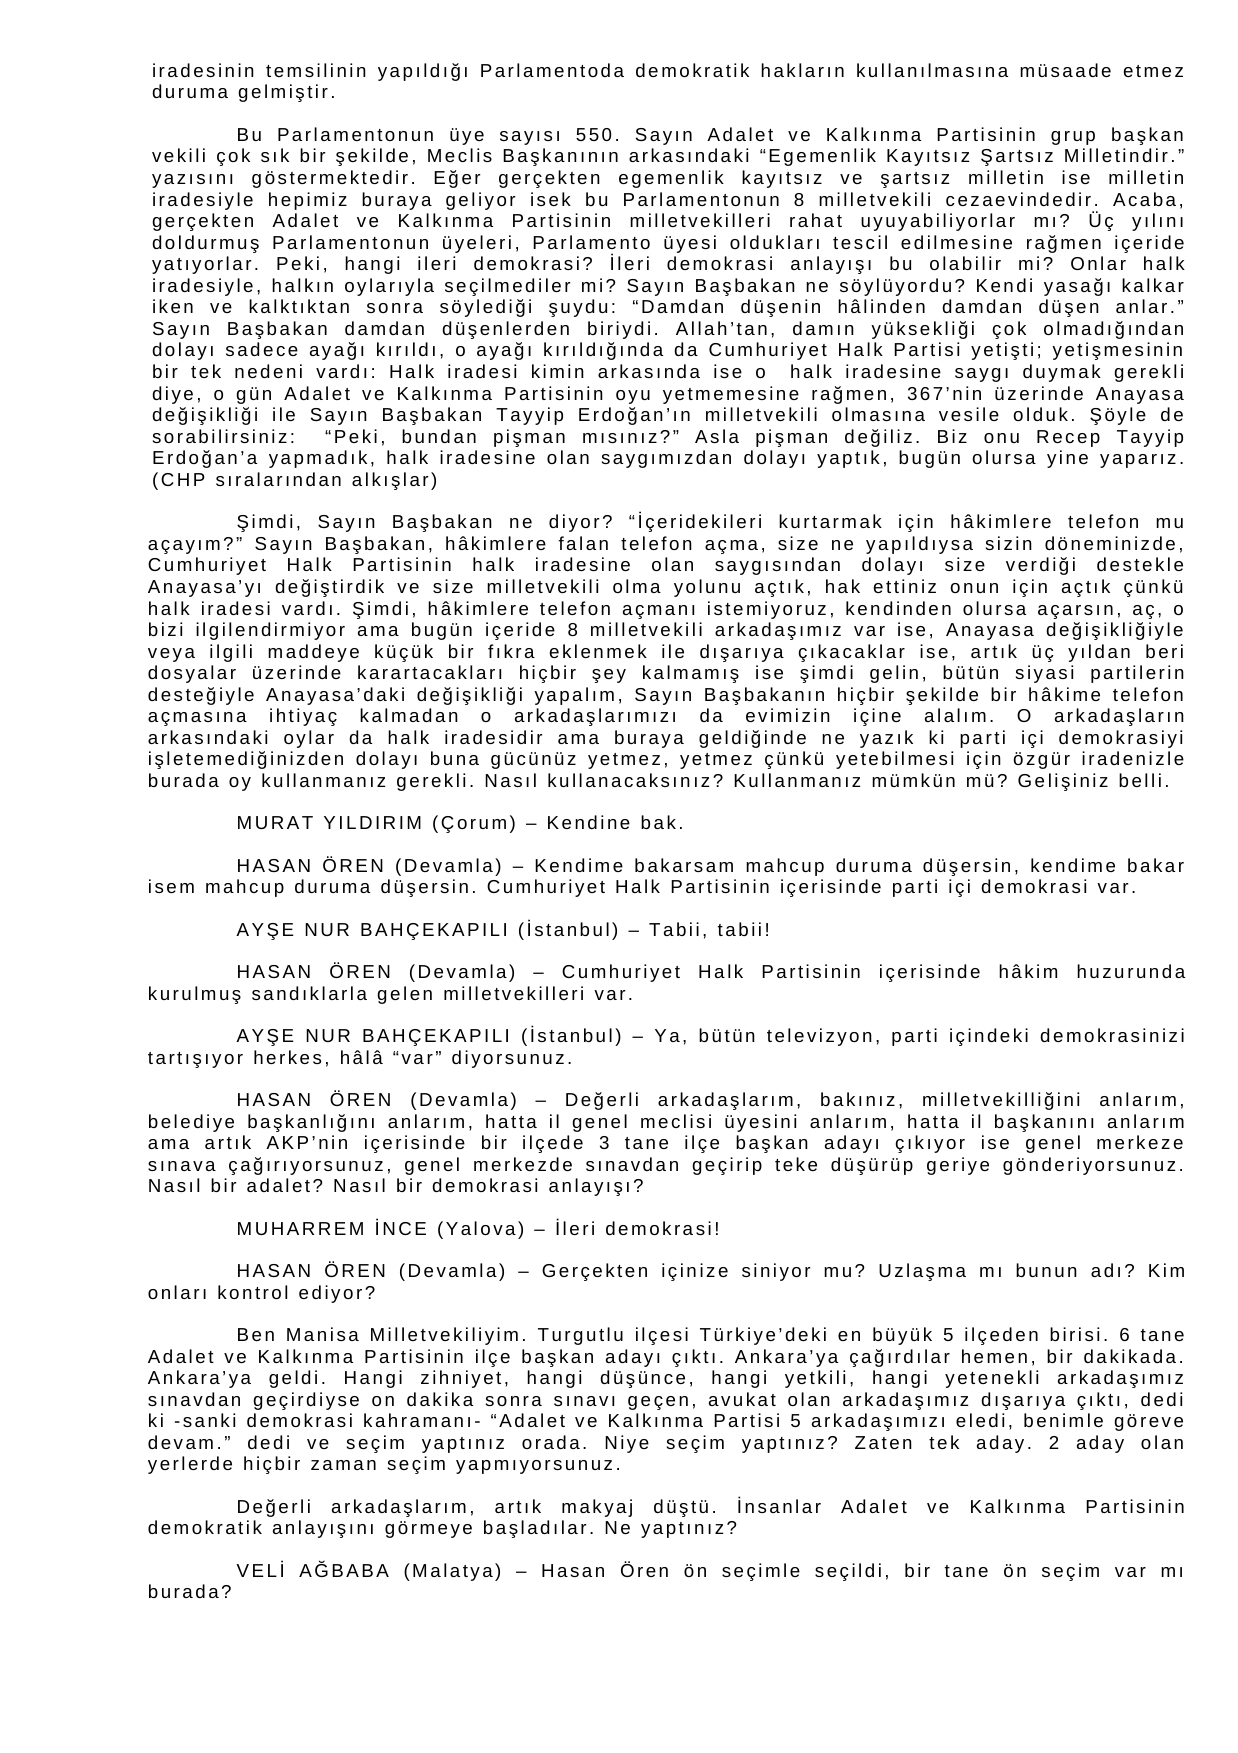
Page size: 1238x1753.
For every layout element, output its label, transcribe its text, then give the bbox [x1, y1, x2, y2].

text Değerli arkadaşlarım, artık makyaj düştü. İnsanlar Adalet ve Kalkınma Partisinin demokratik anlayışını görmeye başladılar. Ne yaptınız? [148, 1496, 1186, 1539]
text Şimdi, Sayın Başbakan ne diyor? “İçeridekileri kurtarmak için hâkimlere telefon mu açayım?” Sayın Başbakan, hâkimlere falan telefon açma, size ne yapıldıysa sizin döneminizde, Cumhuriyet Halk Partisinin halk iradesine olan saygısından dolayı size verdiği destekle Anayasa’yı değiştirdik ve size milletvekili olma yolunu açtık, hak ettiniz onun için açtık çünkü halk iradesi vardı. Şimdi, hâkimlere telefon açmanı istemiyoruz, kendinden olursa açarsın, aç, o bizi ilgilendirmiyor ama bugün içeride 8 milletvekili arkadaşımız var ise, Anayasa değişikliğiyle veya ilgili maddeye küçük bir fıkra eklenmek ile dışarıya çıkacaklar ise, artık üç yıldan beri dosyalar üzerinde karartacakları hiçbir şey kalmamış ise şimdi gelin, bütün siyasi partilerin desteğiyle Anayasa’daki değişikliği yapalım, Sayın Başbakanın hiçbir şekilde bir hâkime telefon açmasına ihtiyaç kalmadan o arkadaşlarımızı da evimizin içine alalım. O arkadaşların arkasındaki oylar da halk iradesidir ama buraya geldiğinde ne yazık ki parti içi demokrasiyi işletemediğinizden dolayı buna gücünüz yetmez, yetmez çünkü yetebilmesi için özgür iradenizle burada oy kullanmanız gerekli. Nasıl kullanacaksınız? Kullanmanız mümkün mü? Gelişiniz belli. [148, 511, 1186, 791]
text AYŞE NUR BAHÇEKAPILI (İstanbul) – Ya, bütün televizyon, parti içindeki demokrasinizi tartışıyor herkes, hâlâ “var” diyorsunuz. [148, 1025, 1186, 1068]
text Ben Manisa Milletvekiliyim. Turgutlu ilçesi Türkiye’deki en büyük 5 ilçeden birisi. 6 tane Adalet ve Kalkınma Partisinin ilçe başkan adayı çıktı. Ankara’ya çağırdılar hemen, bir dakikada. Ankara’ya geldi. Hangi zihniyet, hangi düşünce, hangi yetkili, hangi yetenekli arkadaşımız sınavdan geçirdiyse on dakika sonra sınavı geçen, avukat olan arkadaşımız dışarıya çıktı, dedi ki -sanki demokrasi kahramanı- “Adalet ve Kalkınma Partisi 5 arkadaşımızı eledi, benimle göreve devam.” dedi ve seçim yaptınız orada. Niye seçim yaptınız? Zaten tek aday. 2 aday olan yerlerde hiçbir zaman seçim yapmıyorsunuz. [148, 1324, 1186, 1475]
text AYŞE NUR BAHÇEKAPILI (İstanbul) – Tabii, tabii! [148, 918, 1186, 940]
text Bu Parlamentonun üye sayısı 550. Sayın Adalet ve Kalkınma Partisinin grup başkan vekili çok sık bir şekilde, Meclis Başkanının arkasındaki “Egemenlik Kayıtsız Şartsız Milletindir.” yazısını göstermektedir. Eğer gerçekten egemenlik kayıtsız ve şartsız milletin ise milletin iradesiyle hepimiz buraya geliyor isek bu Parlamentonun 8 milletvekili cezaevindedir. Acaba, gerçekten Adalet ve Kalkınma Partisinin milletvekilleri rahat uyuyabiliyorlar mı? Üç yılını doldurmuş Parlamentonun üyeleri, Parlamento üyesi oldukları tescil edilmesine rağmen içeride yatıyorlar. Peki, hangi ileri demokrasi? İleri demokrasi anlayışı bu olabilir mi? Onlar halk iradesiyle, halkın oylarıyla seçilmediler mi? Sayın Başbakan ne söylüyordu? Kendi yasağı kalkar iken ve kalktıktan sonra söylediği şuydu: “Damdan düşenin hâlinden damdan düşen anlar.” Sayın Başbakan damdan düşenlerden biriydi. Allah’tan, damın yüksekliği çok olmadığından dolayı sadece ayağı kırıldı, o ayağı kırıldığında da Cumhuriyet Halk Partisi yetişti; yetişmesinin bir tek nedeni vardı: Halk iradesi kimin arkasında ise o halk iradesine saygı duymak gerekli diye, o gün Adalet ve Kalkınma Partisinin oyu yetmemesine rağmen, 367’nin üzerinde Anayasa değişikliği ile Sayın Başbakan Tayyip Erdoğan’ın milletvekili olmasına vesile olduk. Şöyle de sorabilirsiniz: “Peki, bundan pişman mısınız?” Asla pişman değiliz. Biz onu Recep Tayyip Erdoğan’a yapmadık, halk iradesine olan saygımızdan dolayı yaptık, bugün olursa yine yaparız. (CHP sıralarından alkışlar) [152, 124, 1186, 490]
text HASAN ÖREN (Devamla) – Cumhuriyet Halk Partisinin içerisinde hâkim huzurunda kurulmuş sandıklarla gelen milletvekilleri var. [148, 961, 1186, 1004]
text VELİ AĞBABA (Malatya) – Hasan Ören ön seçimle seçildi, bir tane ön seçim var mı burada? [148, 1559, 1186, 1603]
text MUHARREM İNCE (Yalova) – İleri demokrasi! [148, 1217, 1186, 1239]
text MURAT YILDIRIM (Çorum) – Kendine bak. [148, 812, 1186, 834]
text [152, 60, 1186, 103]
text HASAN ÖREN (Devamla) – Değerli arkadaşlarım, bakınız, milletvekilliğini anlarım, belediye başkanlığını anlarım, hatta il genel meclisi üyesini anlarım, hatta il başkanını anlarım ama artık AKP’nin içerisinde bir ilçede 3 tane ilçe başkan adayı çıkıyor ise genel merkeze sınava çağırıyorsunuz, genel merkezde sınavdan geçirip teke düşürüp geriye gönderiyorsunuz. Nasıl bir adalet? Nasıl bir demokrasi anlayışı? [148, 1089, 1186, 1197]
text HASAN ÖREN (Devamla) – Kendime bakarsam mahcup duruma düşersin, kendime bakar isem mahcup duruma düşersin. Cumhuriyet Halk Partisinin içerisinde parti içi demokrasi var. [148, 854, 1186, 898]
text HASAN ÖREN (Devamla) – Gerçekten içinize siniyor mu? Uzlaşma mı bunun adı? Kim onları kontrol ediyor? [148, 1260, 1186, 1303]
